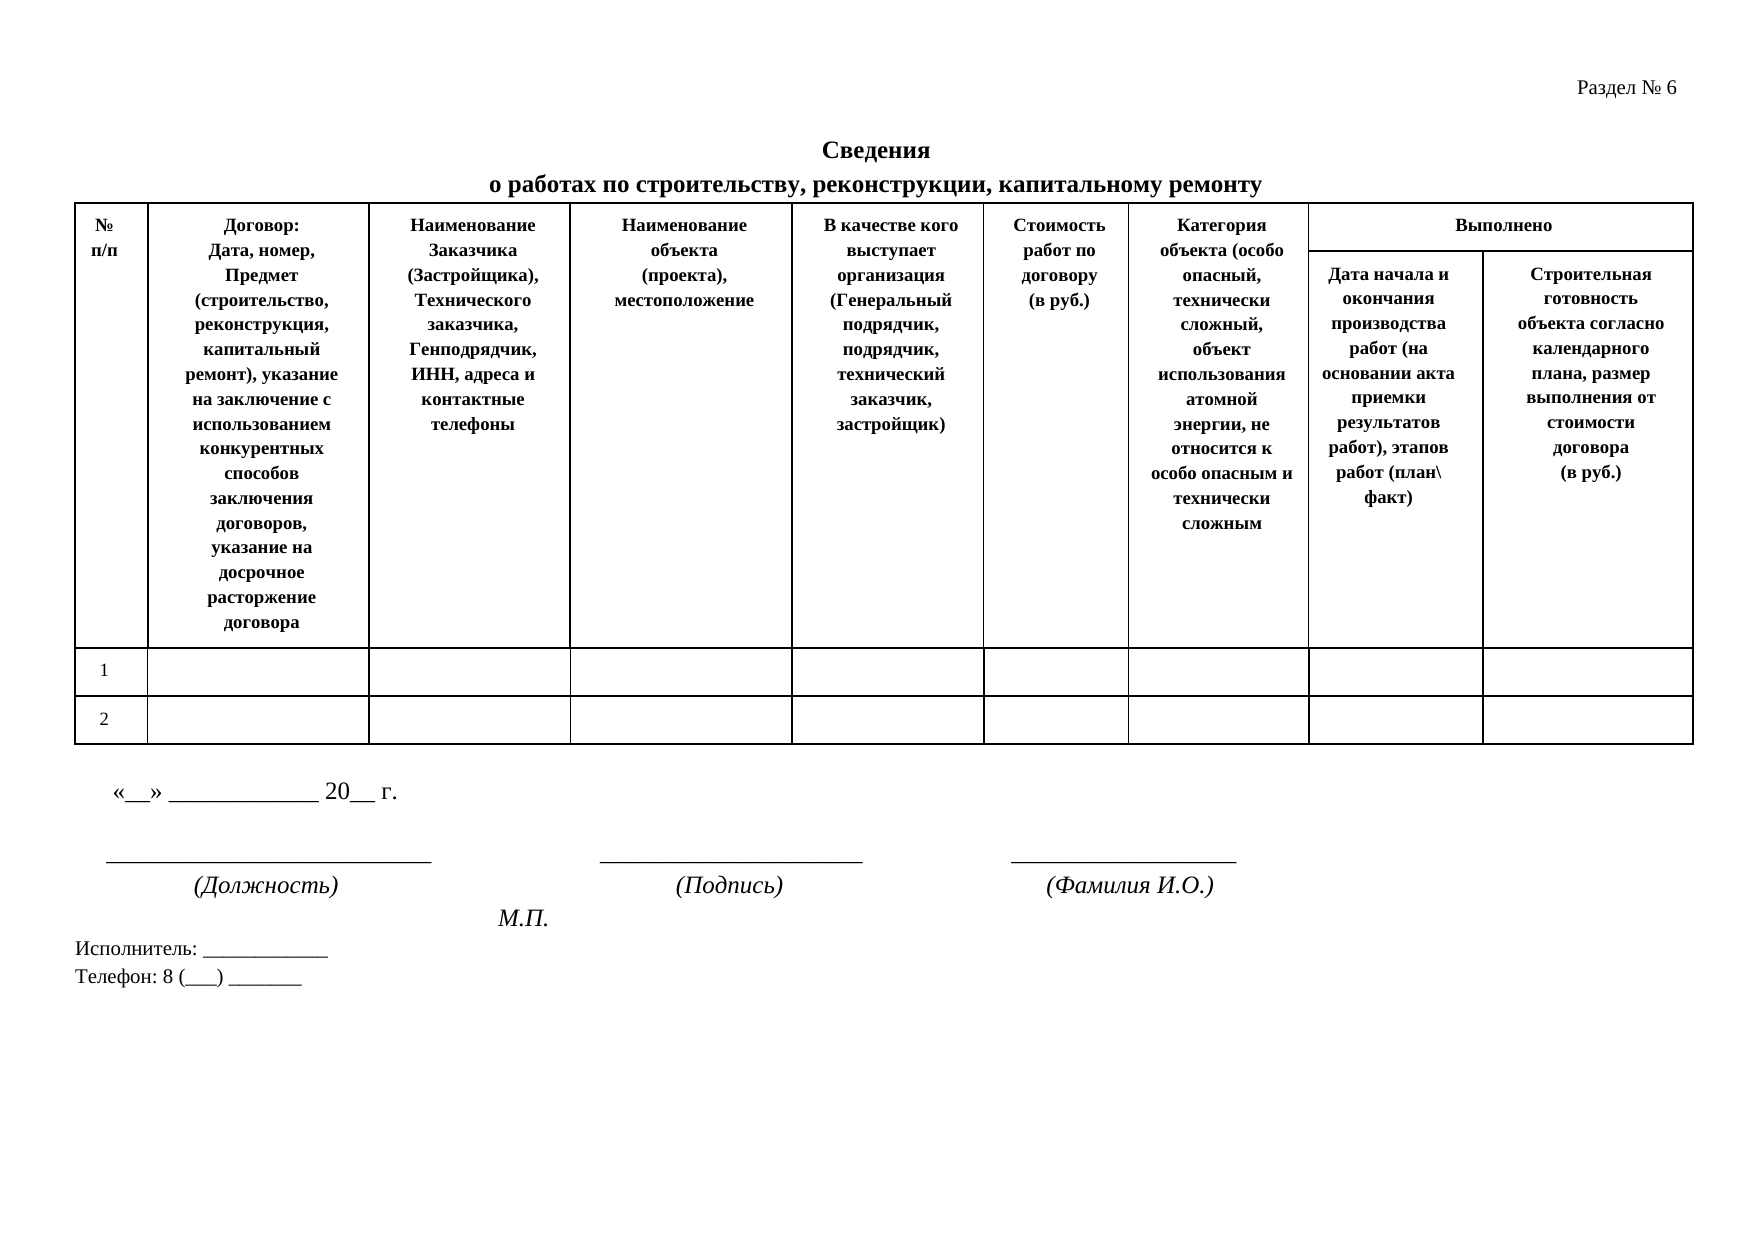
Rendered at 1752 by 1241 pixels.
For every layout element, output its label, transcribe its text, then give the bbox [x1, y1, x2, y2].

table_cell [1484, 697, 1692, 743]
table_cell 2 [76, 697, 147, 743]
text Телефон: 8 (___) _______ [75, 964, 1677, 988]
text __________________________ _____________________ __________________ [75, 809, 1677, 866]
text Сведения [75, 136, 1677, 164]
table_cell [571, 649, 791, 695]
table_header Стоимость работ по договору (в руб.) [984, 204, 1128, 647]
table_cell [370, 697, 570, 743]
table_cell Дата начала и окончания производства работ (на основании акта приемки результатов работ), этапов работ (план\факт) [1309, 252, 1482, 647]
table_header В качестве кого выступает организация (Генеральный подрядчик, подрядчик, технический заказчик, застройщик) [793, 204, 983, 647]
table_cell [985, 697, 1128, 743]
text (Должность) (Подпись) (Фамилия И.О.) [75, 870, 1677, 899]
text Исполнитель: ____________ [75, 936, 1677, 960]
table_cell 1 [76, 649, 147, 695]
text Раздел № 6 [150, 75, 1677, 99]
table_header Договор: Дата, номер, Предмет (строительство, реконструкция, капитальный ремонт), указание на заключение с использованием конкурентных способов заключения договоров, указание на досрочное расторжение договора [149, 204, 368, 647]
table_cell [571, 697, 791, 743]
table_header Категория объекта (особо опасный, технически сложный, объект использования атомной энергии, не относится к особо опасным и технически сложным [1129, 204, 1308, 647]
table_cell [148, 649, 368, 695]
table_cell [1129, 697, 1308, 743]
table_header Выполнено [1309, 204, 1692, 250]
table_cell [1129, 649, 1308, 695]
table_cell Строительная готовность объекта согласно календарного плана, размер выполнения от стоимости договора (в руб.) [1484, 252, 1692, 647]
text «__» ____________ 20__ г. [75, 776, 1677, 805]
table_cell [985, 649, 1128, 695]
table_cell [793, 649, 983, 695]
table_cell [793, 697, 983, 743]
table_cell [1484, 649, 1692, 695]
text М.П. [75, 903, 1677, 932]
table_cell [148, 697, 368, 743]
text о работах по строительству, реконструкции, капитальному ремонту [75, 169, 1677, 197]
table_cell [1310, 697, 1482, 743]
table_cell [370, 649, 570, 695]
table_cell [1310, 649, 1482, 695]
table_header Наименование Заказчика (Застройщика), Технического заказчика, Генподрядчик, ИНН, адреса и контактные телефоны [370, 204, 569, 647]
table_header Наименование объекта (проекта), местоположение [571, 204, 791, 647]
table_header № п/п [76, 204, 147, 647]
